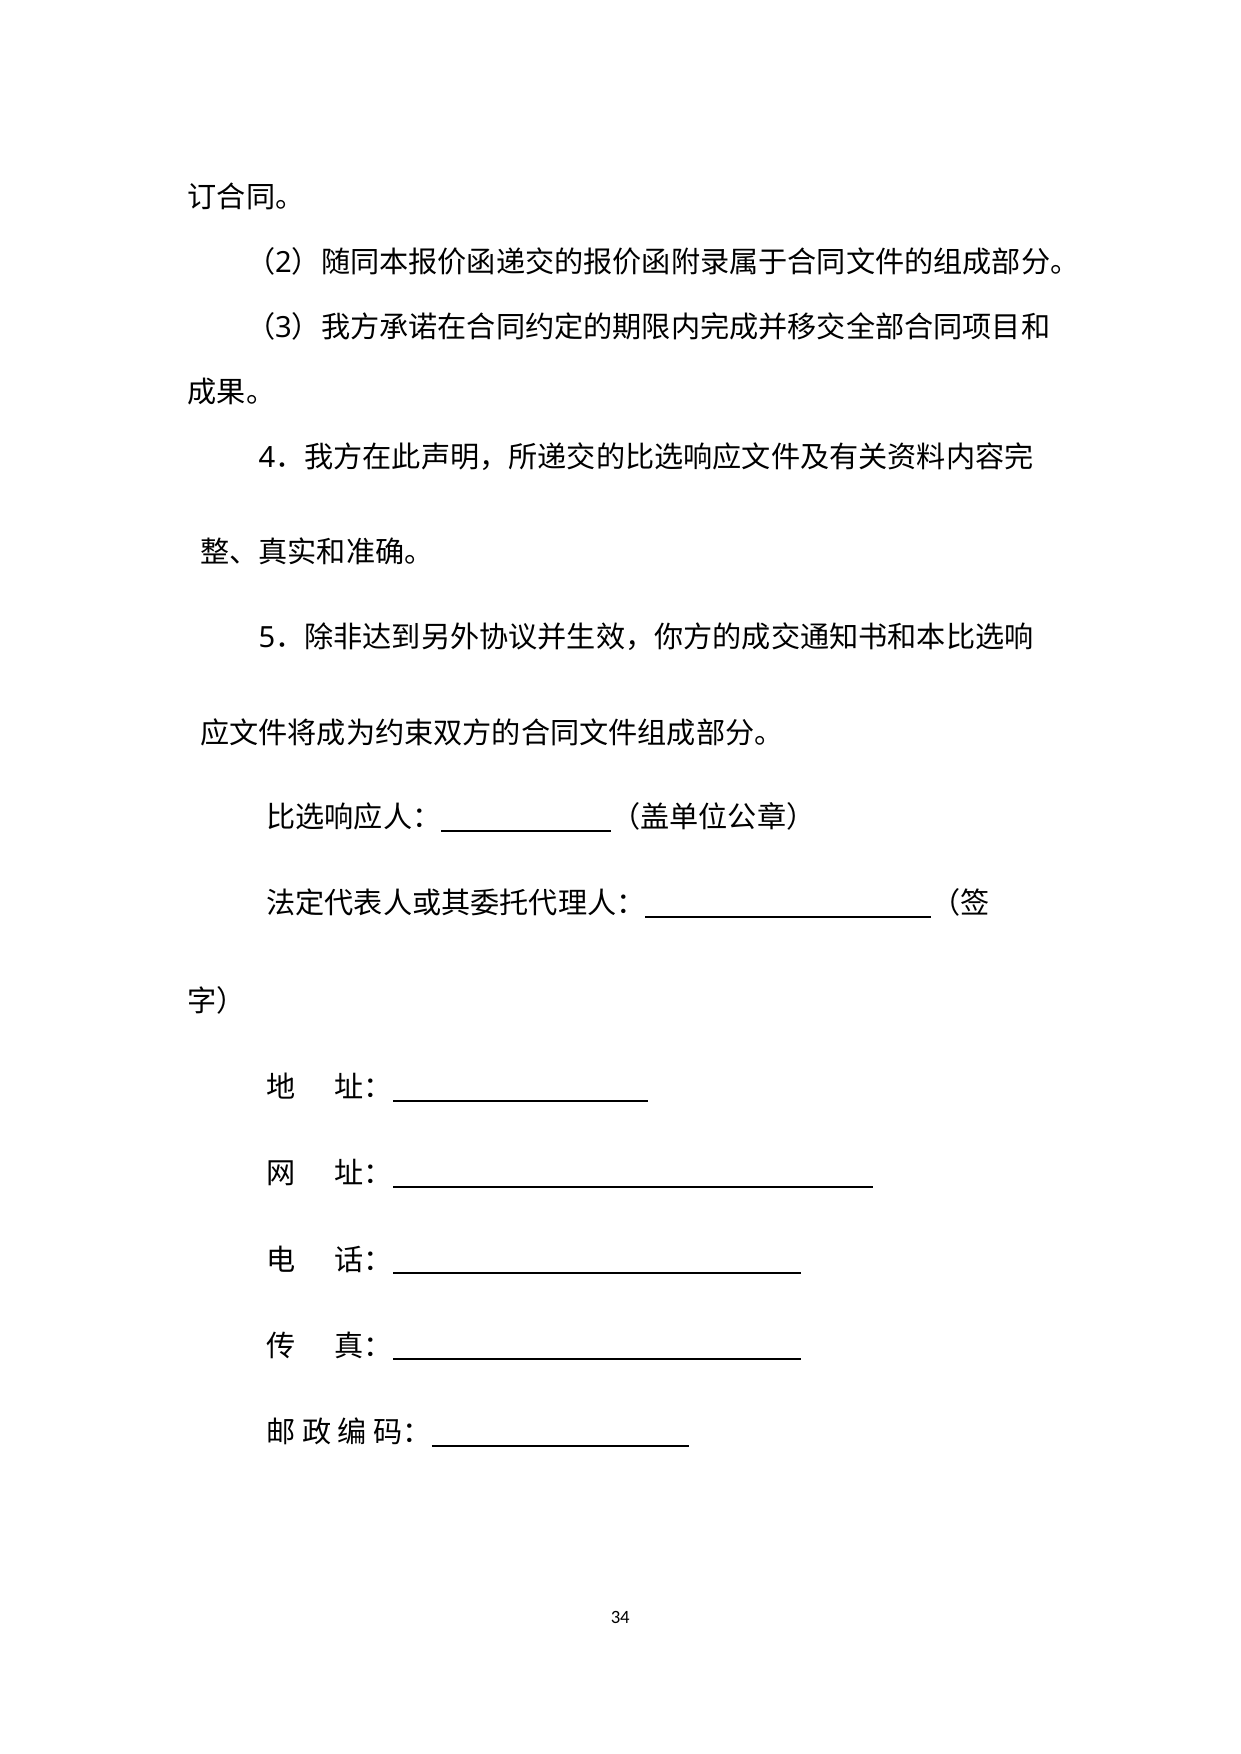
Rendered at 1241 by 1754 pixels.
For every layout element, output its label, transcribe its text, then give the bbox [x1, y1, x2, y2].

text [187, 162, 1061, 227]
text 邮 政 编 码： [187, 1397, 1031, 1462]
text 电 话： [187, 1225, 1031, 1290]
text 4．我方在此声明，所递交的比选响应文件及有关资料内容完整、真实和准确。 [200, 422, 1054, 582]
text 传 真： [187, 1311, 1031, 1376]
text 地 址： [187, 1052, 1031, 1117]
text （2）随同本报价函递交的报价函附录属于合同文件的组成部分。 [187, 227, 1055, 292]
text 法定代表人或其委托代理人： （签字） [187, 869, 1031, 1031]
text 网 址： [187, 1138, 1031, 1203]
text 比选响应人： （盖单位公章） [187, 783, 1031, 848]
text 5．除非达到另外协议并生效，你方的成交通知书和本比选响应文件将成为约束双方的合同文件组成部分。 [200, 602, 1054, 763]
text （3）我方承诺在合同约定的期限内完成并移交全部合同项目和成果。 [187, 292, 1055, 422]
